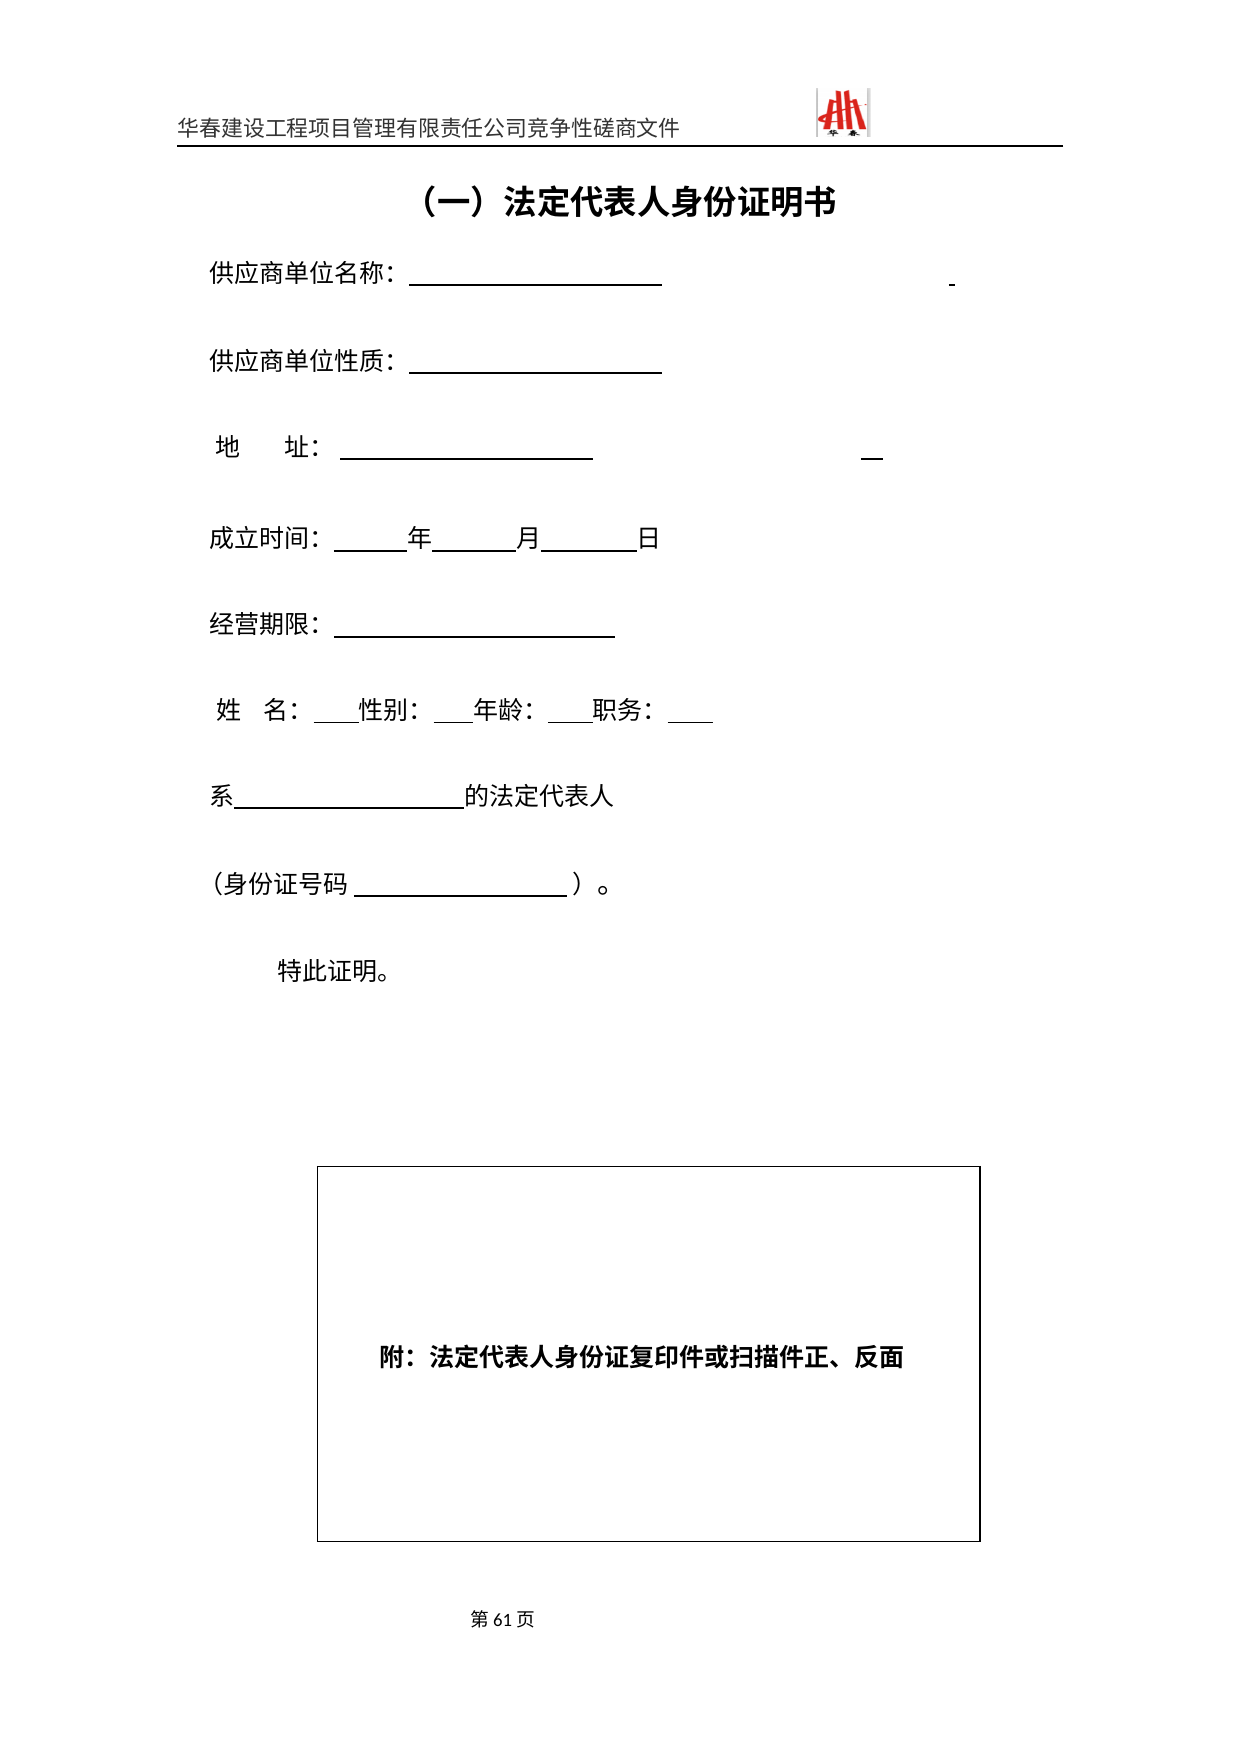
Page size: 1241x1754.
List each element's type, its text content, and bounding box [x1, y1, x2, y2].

text 供应商单位名称： 、 [177, 234, 1063, 301]
text 供应商单位性质： 、 [177, 326, 1063, 393]
text （身份证号码 ）。 [177, 846, 1063, 914]
text 地 址： 、 [177, 411, 1063, 479]
text 成立时间： 年 月 日 [177, 503, 1063, 571]
text 姓 名： 性别： 年龄： 职务： . [216, 675, 1063, 742]
text 特此证明。 [177, 935, 1063, 1003]
picture [816, 88, 871, 137]
text 经营期限： . [177, 589, 1063, 657]
text （一）法定代表人身份证明书 [177, 166, 1063, 234]
table_header 附：法定代表人身份证复印件或扫描件正、反面 [318, 1167, 979, 1541]
text 系 的法定代表人 [177, 761, 1063, 828]
